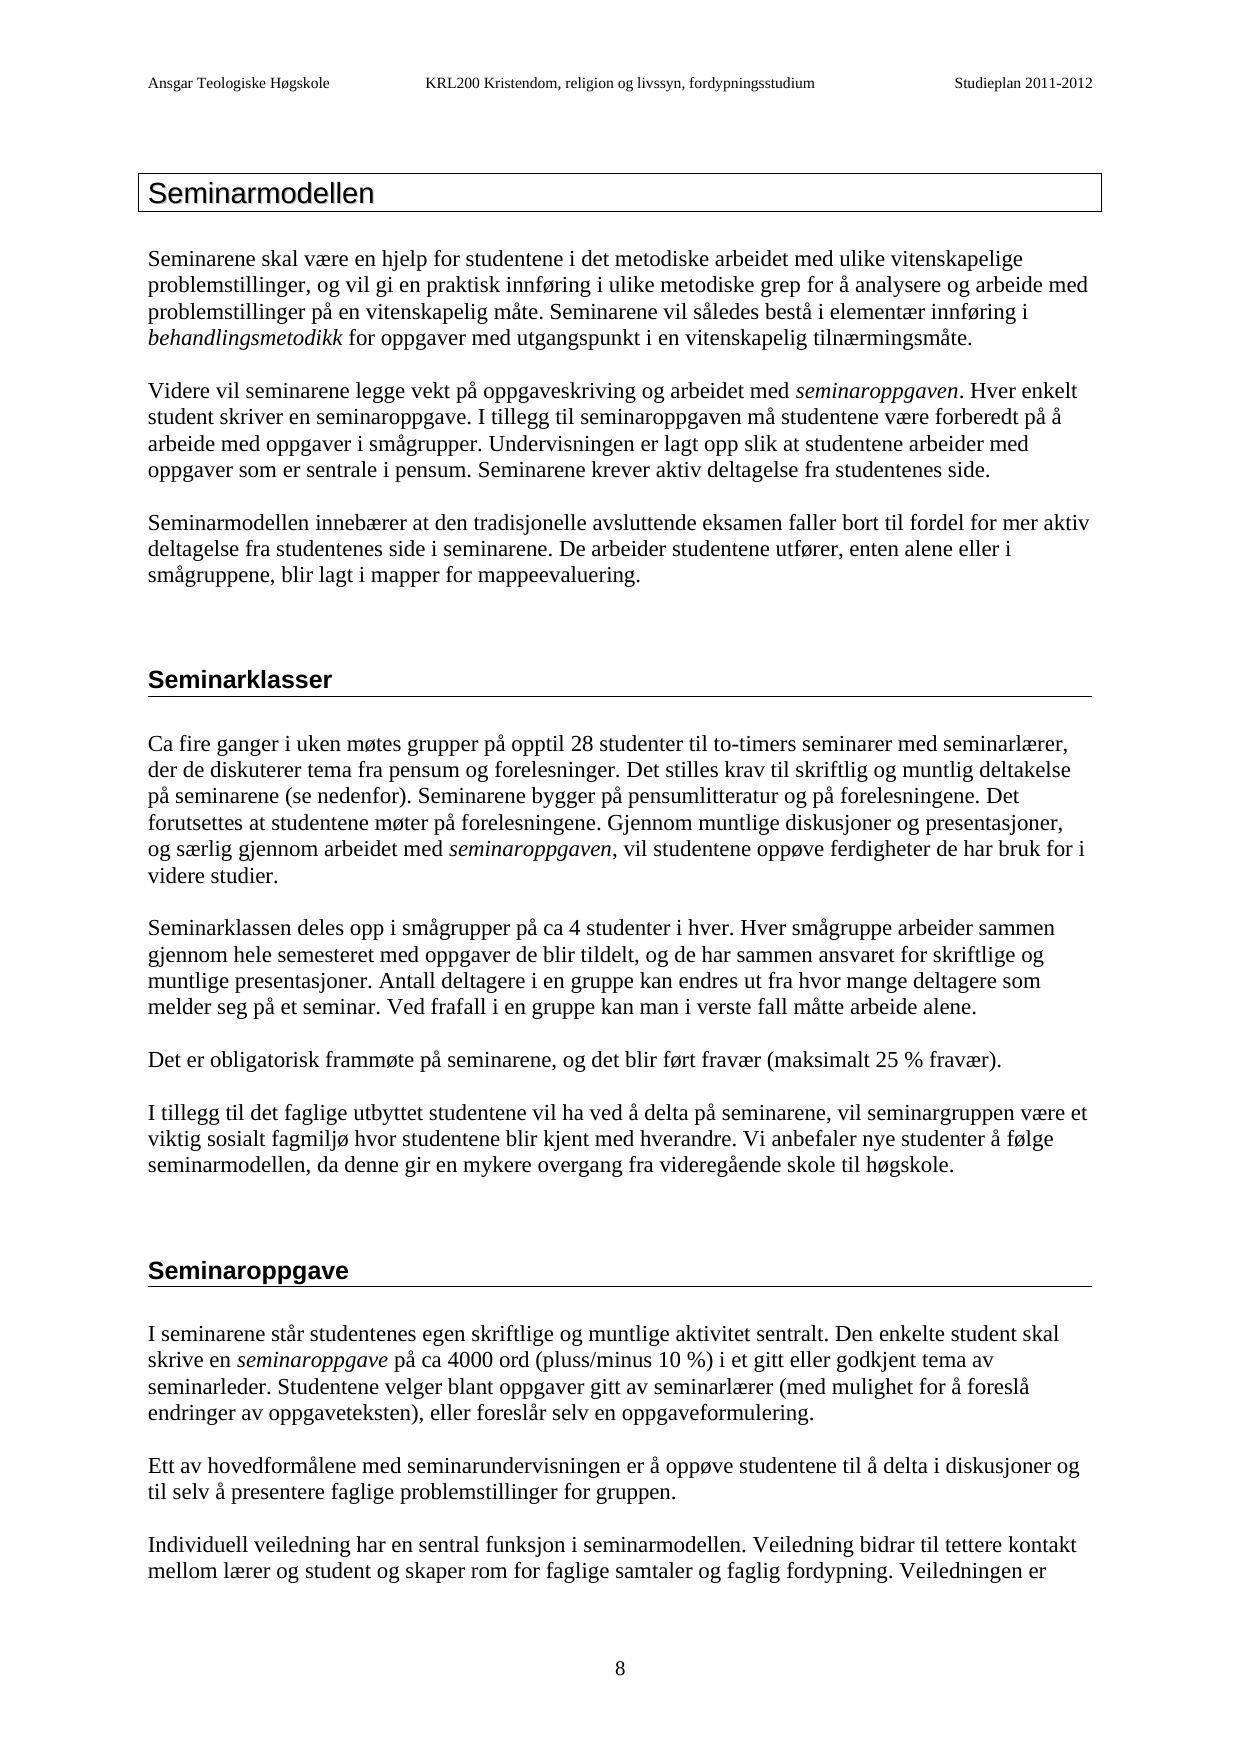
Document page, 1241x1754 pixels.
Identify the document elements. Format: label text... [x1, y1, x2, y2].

text Videre vil seminarene legge vekt på oppgaveskriving og arbeidet med seminaroppgaven. Hver enkelt student skriver en seminaroppgave. I tillegg til seminaroppgaven må studentene være forberedt på å arbeide med oppgaver i smågrupper. Undervisningen er lagt opp slik at studentene arbeider med oppgaver som er sentrale i pensum. Seminarene krever aktiv deltagelse fra studentenes side. [148, 377, 1092, 482]
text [148, 1531, 1092, 1584]
text Ett av hovedformålene med seminarundervisningen er å oppøve studentene til å delta i diskusjoner og til selv å presentere faglige problemstillinger for gruppen. [148, 1452, 1092, 1504]
text I seminarene står studentenes egen skriftlige og muntlige aktivitet sentralt. Den enkelte student skal skrive en seminaroppgave på ca 4000 ord (pluss/minus 10 %) i et gitt eller godkjent tema av seminarleder. Studentene velger blant oppgaver gitt av seminarlærer (med mulighet for å foreslå endringer av oppgaveteksten), eller foreslår selv en oppgaveformulering. [148, 1320, 1092, 1426]
text Seminarmodellen innebærer at den tradisjonelle avsluttende eksamen faller bort til fordel for mer aktiv deltagelse fra studentenes side i seminarene. De arbeider studentene utfører, enten alene eller i smågruppene, blir lagt i mapper for mappeevaluering. [148, 509, 1092, 588]
text Seminarklassen deles opp i smågrupper på ca 4 studenter i hver. Hver smågruppe arbeider sammen gjennom hele semesteret med oppgaver de blir tildelt, og de har sammen ansvaret for skriftlige og muntlige presentasjoner. Antall deltagere i en gruppe kan endres ut fra hvor mange deltagere som melder seg på et seminar. Ved frafall i en gruppe kan man i verste fall måtte arbeide alene. [148, 914, 1092, 1020]
subtitle Seminarklasser [148, 665, 1092, 696]
text I tillegg til det faglige utbyttet studentene vil ha ved å delta på seminarene, vil seminargruppen være et viktig sosialt fagmiljø hvor studentene blir kjent med hverandre. Vi anbefaler nye studenter å følge seminarmodellen, da denne gir en mykere overgang fra videregående skole til høgskole. [148, 1099, 1092, 1178]
text Det er obligatorisk frammøte på seminarene, og det blir ført fravær (maksimalt 25 % fravær). [148, 1046, 1092, 1072]
subtitle Seminaroppgave [148, 1256, 1092, 1286]
text Seminarene skal være en hjelp for studentene i det metodiske arbeidet med ulike vitenskapelige problemstillinger, og vil gi en praktisk innføring i ulike metodiske grep for å analysere og arbeide med problemstillinger på en vitenskapelig måte. Seminarene vil således bestå i elementær innføring i behandlingsmetodikk for oppgaver med utgangspunkt i en vitenskapelig tilnærmingsmåte. [148, 245, 1092, 351]
subtitle Seminarmodellen [139, 174, 1101, 211]
text Ca fire ganger i uken møtes grupper på opptil 28 studenter til to-timers seminarer med seminarlærer, der de diskuterer tema fra pensum og forelesninger. Det stilles krav til skriftlig og muntlig deltakelse på seminarene (se nedenfor). Seminarene bygger på pensumlitteratur og på forelesningene. Det forutsettes at studentene møter på forelesningene. Gjennom muntlige diskusjoner og presentasjoner, og særlig gjennom arbeidet med seminaroppgaven, vil studentene oppøve ferdigheter de har bruk for i videre studier. [148, 730, 1092, 888]
